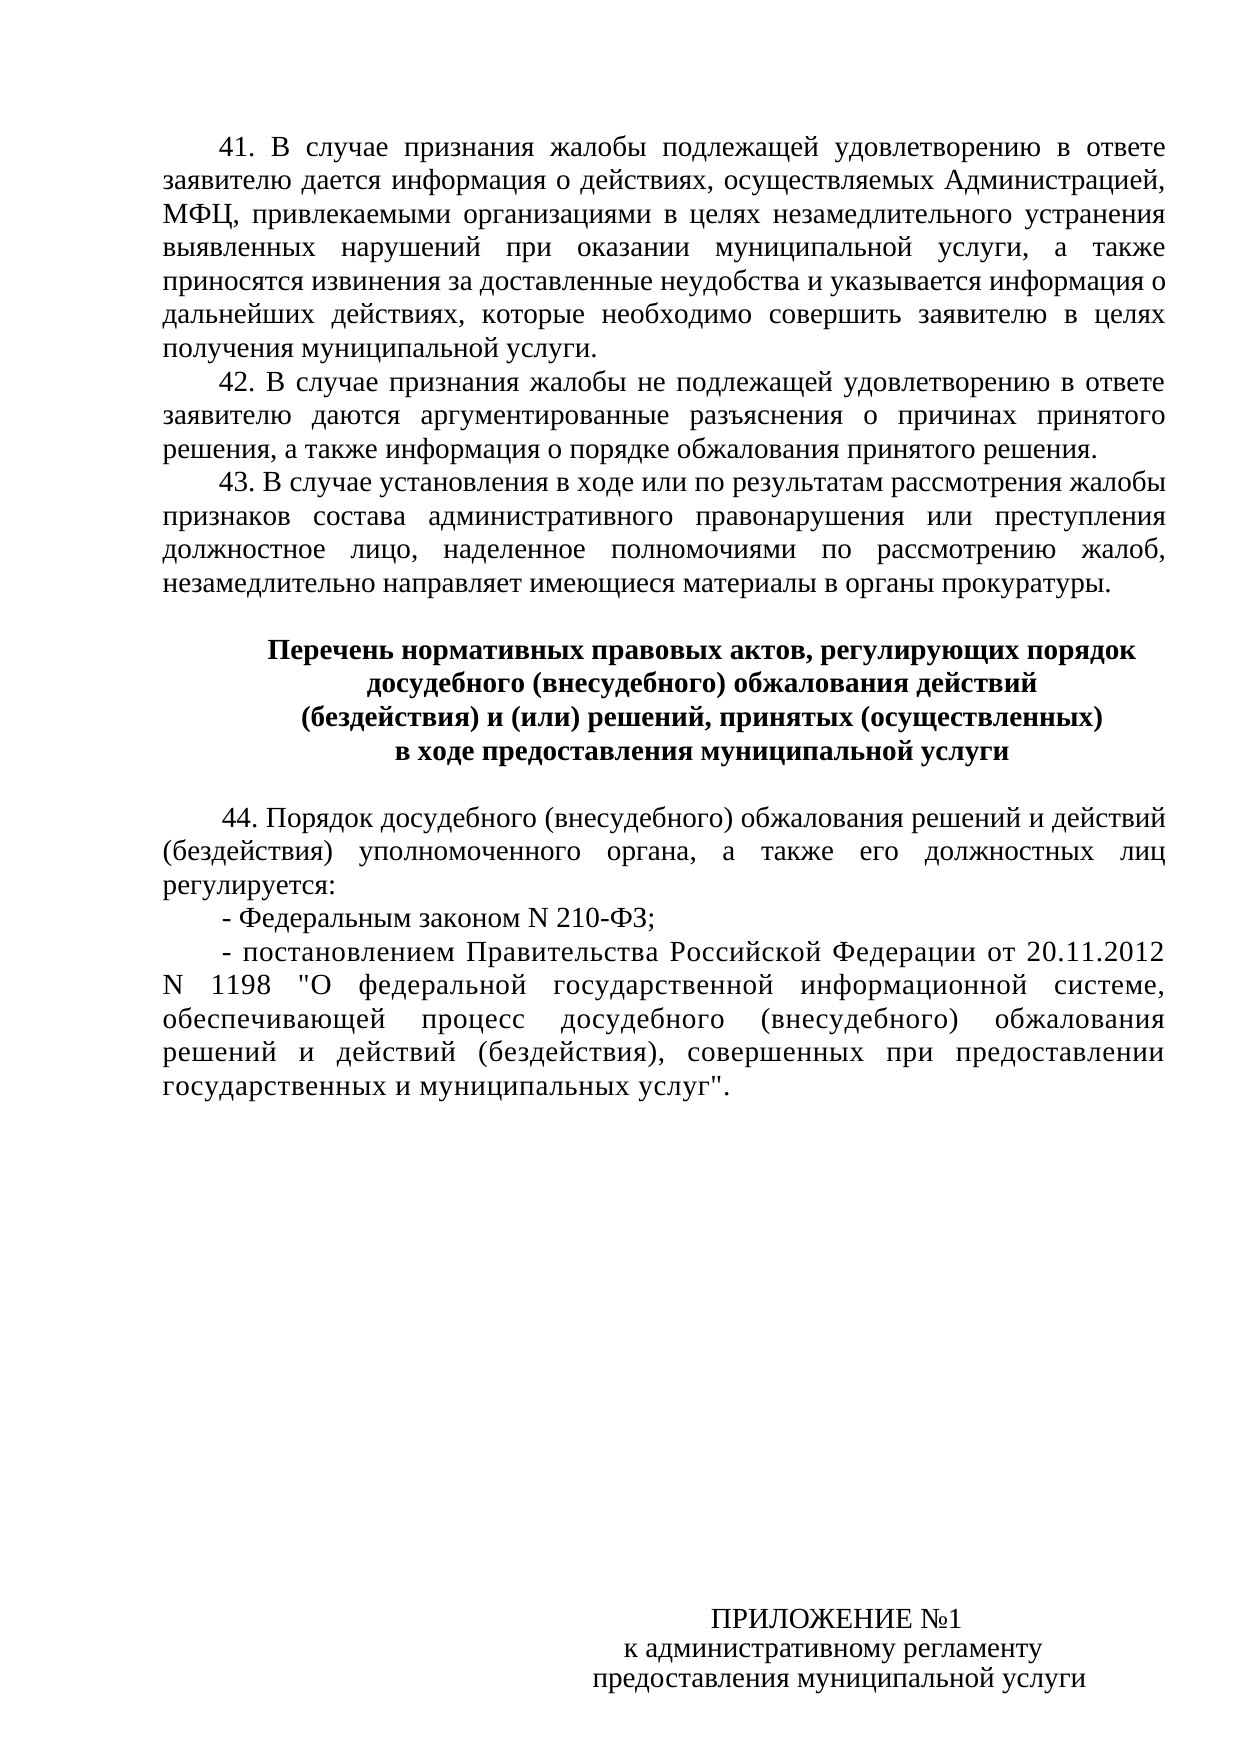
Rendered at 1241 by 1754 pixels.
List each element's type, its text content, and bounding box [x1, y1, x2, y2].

subtitle досудебного (внесудебного) обжалования действий [162, 666, 1167, 699]
text - Федеральным законом N 210-ФЗ; [162, 900, 1167, 934]
text ПРИЛОЖЕНИЕ №1 к административному регламенту предоставления муниципальной услуги «Предоставление разрешения на [162, 1605, 1167, 1693]
subtitle Перечень нормативных правовых актов, регулирующих порядок [162, 632, 1167, 666]
text 43. В случае установления в ходе или по результатам рассмотрения жалобы признаков состава административного правонарушения или преступления должностное лицо, наделенное полномочиями по рассмотрению жалоб, незамедлительно направляет имеющиеся материалы в органы прокуратуры. [162, 464, 1167, 598]
text 44. Порядок досудебного (внесудебного) обжалования решений и действий (бездействия) уполномоченного органа, а также его должностных лиц регулируется: [162, 800, 1167, 900]
text - постановлением Правительства Российской Федерации от 20.11.2012 N 1198 "О федеральной государственной информационной системе, обеспечивающей процесс досудебного (внесудебного) обжалования решений и действий (бездействия), совершенных при предоставлении государственных и муниципальных услуг". [162, 934, 1167, 1102]
subtitle в ходе предоставления муниципальной услуги [162, 733, 1167, 766]
text 41. В случае признания жалобы подлежащей удовлетворению в ответе заявителю дается информация о действиях, осуществляемых Администрацией, МФЦ, привлекаемыми организациями в целях незамедлительного устранения выявленных нарушений при оказании муниципальной услуги, а также приносятся извинения за доставленные неудобства и указывается информация о дальнейших действиях, которые необходимо совершить заявителю в целях получения муниципальной услуги. [162, 129, 1167, 364]
text 42. В случае признания жалобы не подлежащей удовлетворению в ответе заявителю даются аргументированные разъяснения о причинах принятого решения, а также информация о порядке обжалования принятого решения. [162, 364, 1167, 464]
subtitle (бездействия) и (или) решений, принятых (осуществленных) [162, 699, 1167, 733]
